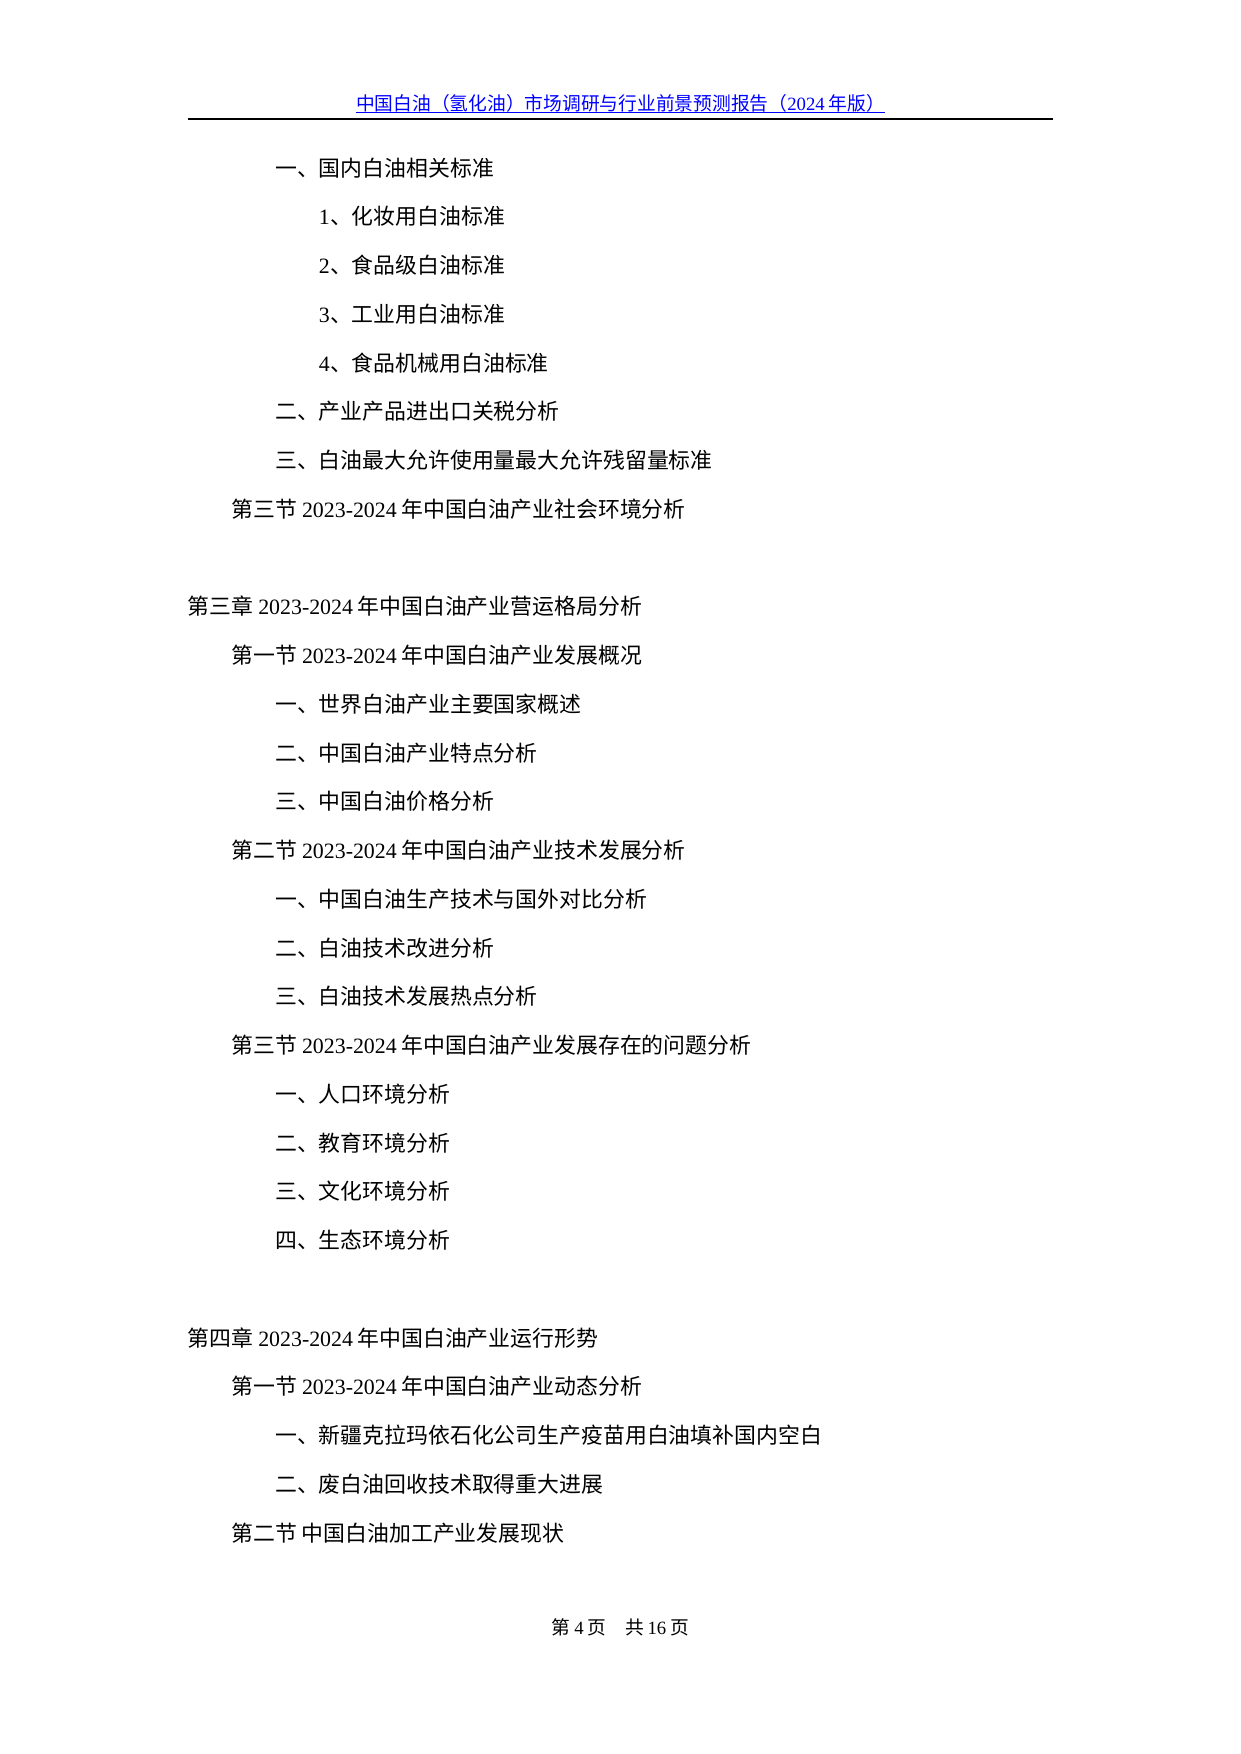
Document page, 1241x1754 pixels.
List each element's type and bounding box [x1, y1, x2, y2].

text [187, 150, 1053, 1548]
